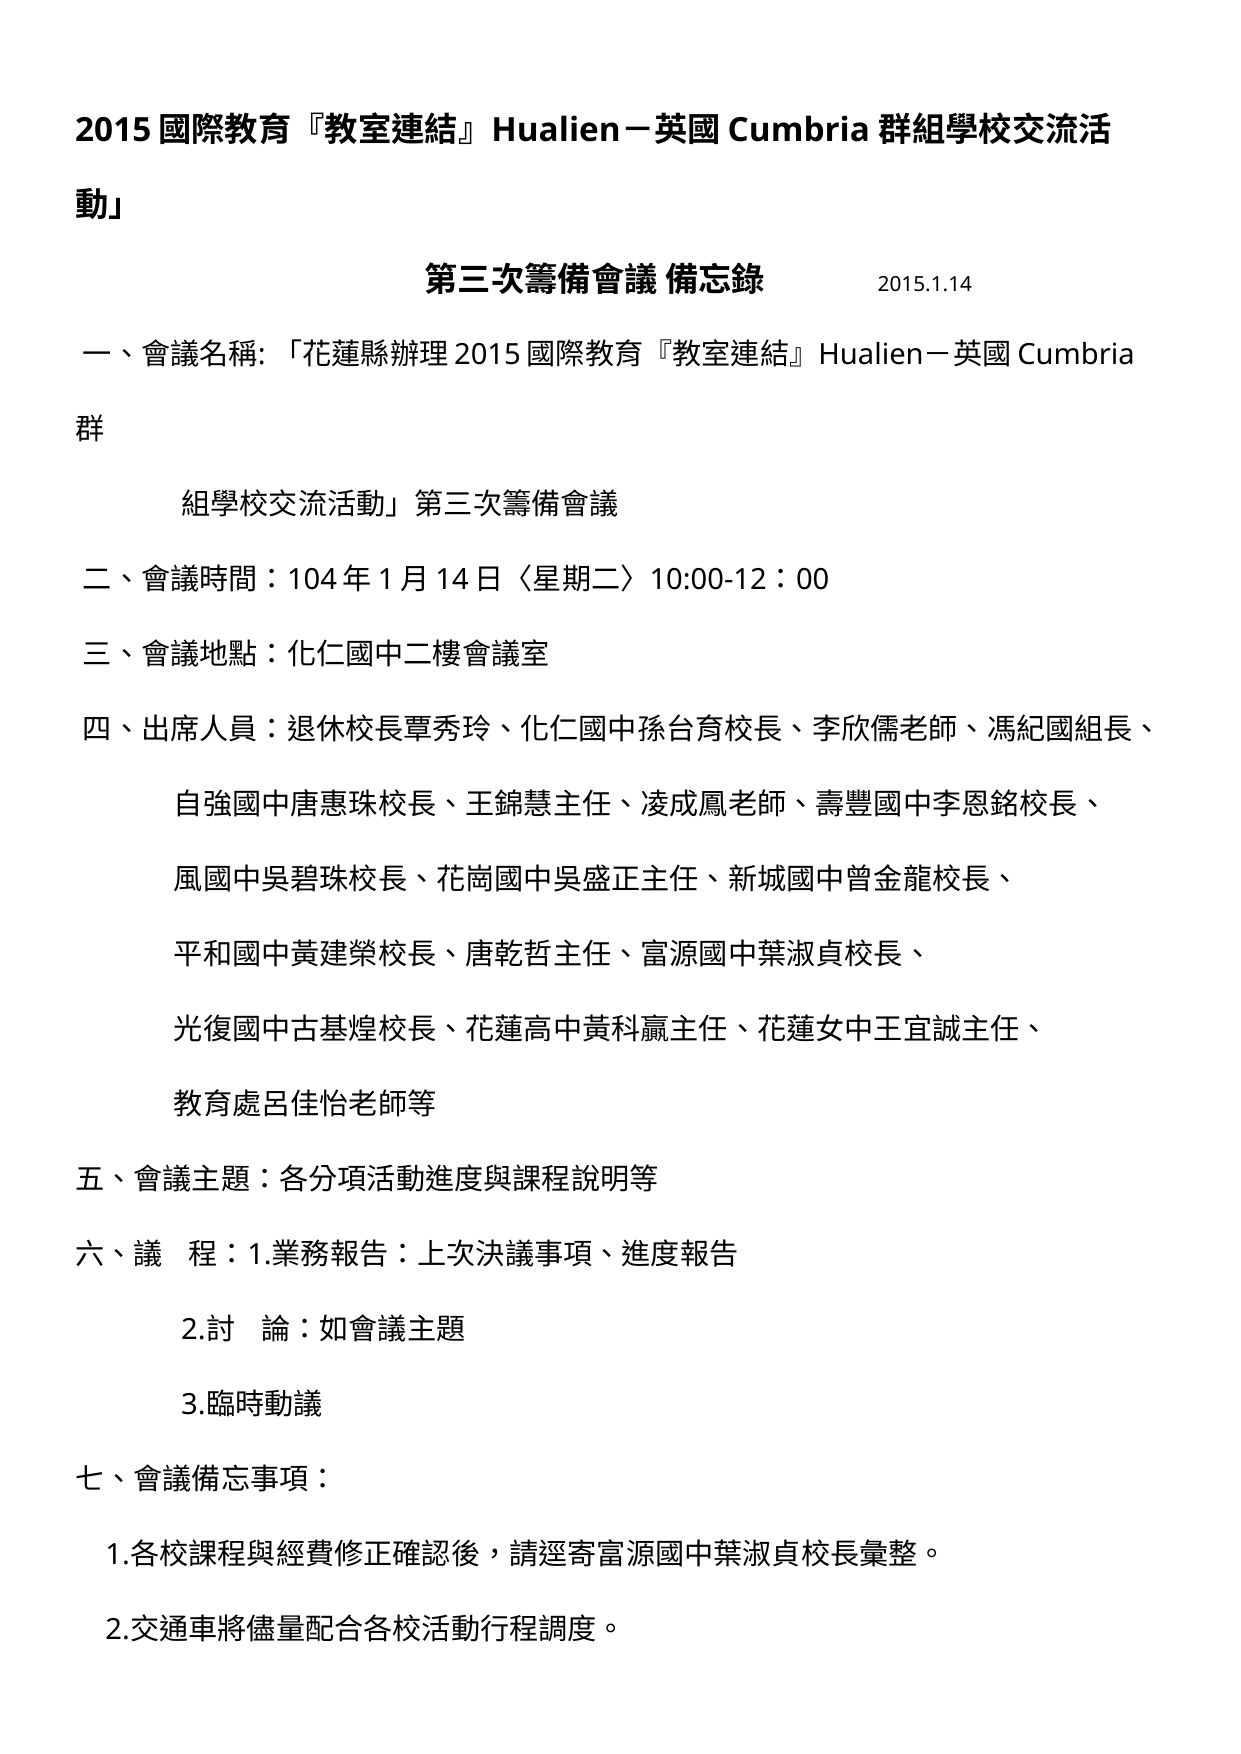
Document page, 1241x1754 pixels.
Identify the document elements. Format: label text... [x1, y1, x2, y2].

text 自強國中唐惠珠校長、王錦慧主任、凌成鳳老師、壽豐國中李恩銘校長、 [75, 764, 1165, 839]
text 二、會議時間：104年1月14日〈星期二〉10:00-12：00 [75, 539, 1165, 614]
text 六、議 程：1.業務報告：上次決議事項、進度報告 [75, 1214, 1165, 1289]
text 2.討 論：如會議主題 [75, 1289, 1165, 1364]
list 組學校交流活動」第三次籌備會議 [75, 464, 1165, 539]
text 五、會議主題：各分項活動進度與課程說明等 [75, 1139, 1165, 1214]
text 光復國中古基煌校長、花蓮高中黃科贏主任、花蓮女中王宜誠主任、 [75, 989, 1165, 1064]
text 七、會議備忘事項： [75, 1439, 1165, 1514]
text 第三次籌備會議 備忘錄 2015.1.14 [75, 239, 1165, 314]
list 一、會議名稱: 「花蓮縣辦理2015國際教育『教室連結』Hualien－英國Cumbria 群 [75, 314, 1165, 464]
text 四、出席人員：退休校長覃秀玲、化仁國中孫台育校長、李欣儒老師、馮紀國組長、 [75, 689, 1165, 764]
text 2015國際教育『教室連結』Hualien－英國Cumbria 群組學校交流活動」 [75, 89, 1165, 239]
text 風國中吳碧珠校長、花崗國中吳盛正主任、新城國中曾金龍校長、 [75, 839, 1165, 914]
text 教育處呂佳怡老師等 [75, 1064, 1165, 1139]
text 平和國中黃建榮校長、唐乾哲主任、富源國中葉淑貞校長、 [75, 914, 1165, 989]
text 2.交通車將儘量配合各校活動行程調度。 [75, 1589, 1165, 1664]
text 3.臨時動議 [75, 1364, 1165, 1439]
text 1.各校課程與經費修正確認後，請逕寄富源國中葉淑貞校長彙整。 [75, 1514, 1165, 1589]
text 三、會議地點：化仁國中二樓會議室 [75, 614, 1165, 689]
